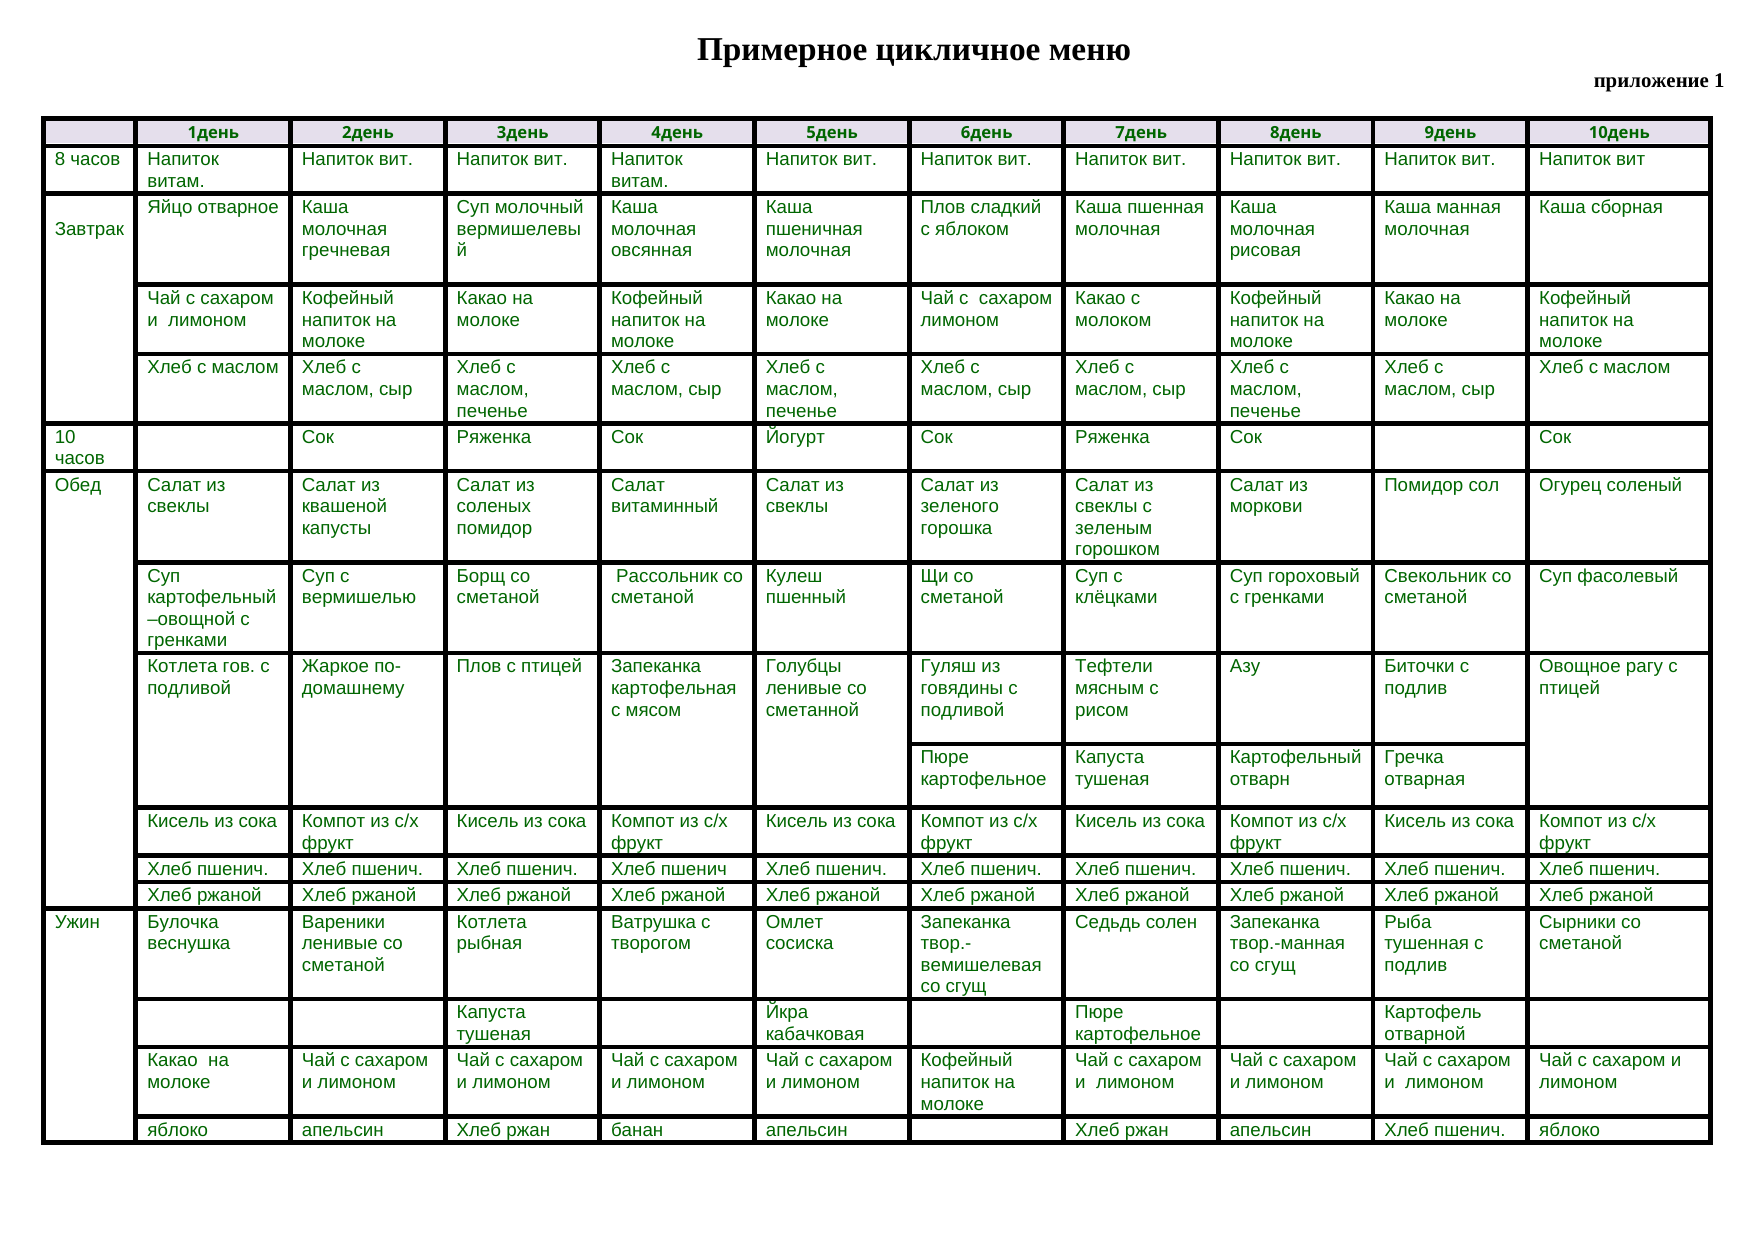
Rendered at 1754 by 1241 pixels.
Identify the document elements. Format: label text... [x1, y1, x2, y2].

table_cell Хлеб ржаной [293, 884, 443, 906]
table_cell Омлет сосиска [757, 911, 907, 997]
table_cell Сок [293, 426, 443, 469]
table_cell Хлеб ржаной [1530, 884, 1708, 906]
table_cell Сок [1530, 426, 1708, 469]
table_cell Тефтели мясным с рисом [1066, 655, 1216, 742]
table_cell [912, 1001, 1061, 1044]
table_cell Кисель из сока [1066, 810, 1216, 853]
table_cell Чай с сахаром лимоном [912, 287, 1061, 352]
table_cell Обед [46, 473, 133, 906]
table_cell Хлеб пшенич. [912, 858, 1061, 879]
table_cell Салат витаминный [602, 473, 752, 560]
table_cell Компот из с/х фрукт [602, 810, 752, 853]
table_cell Сок [1221, 426, 1371, 469]
table_cell Ватрушка с творогом [602, 911, 752, 997]
table_cell Чай с сахаром и лимоном [448, 1049, 597, 1114]
table_cell Кофейный напиток на молоке [1530, 287, 1708, 352]
table_cell Кисель из сока [138, 810, 288, 853]
table_cell Хлеб с маслом, сыр [1066, 356, 1216, 421]
table_cell Хлеб ржаной [602, 884, 752, 906]
table_cell Какао на молоке [138, 1049, 288, 1114]
table_cell Биточки с подлив [1375, 655, 1525, 742]
table_cell Завтрак [46, 196, 133, 421]
table_cell Салат из свеклы [138, 473, 288, 560]
table_header 9день [1375, 121, 1525, 143]
table_cell Хлеб ржан [1066, 1119, 1216, 1140]
table_cell Компот из с/х фрукт [293, 810, 443, 853]
table_cell Какао с молоком [1066, 287, 1216, 352]
table_cell Каша пшенная молочная [1066, 196, 1216, 282]
table_cell Хлеб с маслом [138, 356, 288, 421]
table_header 3день [448, 121, 597, 143]
table_cell 10 часов [46, 426, 133, 469]
table_cell Напиток вит [1530, 148, 1708, 191]
table_cell Каша молочная рисовая [1221, 196, 1371, 282]
table_cell апельсин [757, 1119, 907, 1140]
table_cell Борщ со сметаной [448, 565, 597, 651]
table_cell Кофейный напиток на молоке [602, 287, 752, 352]
table_cell Кисель из сока [757, 810, 907, 853]
table_cell Хлеб пшенич. [1530, 858, 1708, 879]
table_cell Суп гороховый с гренками [1221, 565, 1371, 651]
table_cell Хлеб ржаной [448, 884, 597, 906]
table_cell Кофейный напиток на молоке [293, 287, 443, 352]
table_cell Напиток вит. [448, 148, 597, 191]
table_cell Салат из соленых помидор [448, 473, 597, 560]
table_cell Суп фасолевый [1530, 565, 1708, 651]
table_cell [1221, 1001, 1371, 1044]
table_cell [1530, 1001, 1708, 1044]
table_cell Хлеб пшенич. [757, 858, 907, 879]
table_cell Салат из квашеной капусты [293, 473, 443, 560]
table_cell Хлеб пшенич. [1375, 1119, 1525, 1140]
table_cell Сырники со сметаной [1530, 911, 1708, 997]
text Примерное цикличное меню [29, 29, 1724, 68]
table_cell Хлеб с маслом, сыр [912, 356, 1061, 421]
table_header 4день [602, 121, 752, 143]
table_cell Напиток вит. [912, 148, 1061, 191]
table_cell Капуста тушеная [448, 1001, 597, 1044]
table_cell Рассольник со сметаной [602, 565, 752, 651]
table_cell [138, 426, 288, 469]
table_header [46, 121, 133, 143]
table_cell Хлеб с маслом, сыр [293, 356, 443, 421]
table_cell [293, 1001, 443, 1044]
table_cell яблоко [1530, 1119, 1708, 1140]
table_cell Седьдь солен [1066, 911, 1216, 997]
table_cell Чай с сахаром и лимоном [1375, 1049, 1525, 1114]
table_cell Напиток вит. [1221, 148, 1371, 191]
table_cell Салат из зеленого горошка [912, 473, 1061, 560]
table_cell Хлеб с маслом, печенье [448, 356, 597, 421]
table_cell Суп картофельный –овощной с гренками [138, 565, 288, 651]
table_cell Хлеб пшенич. [138, 858, 288, 879]
table_cell Запеканка твор.-вемишелевая со сгущ [912, 911, 1061, 997]
table_cell Компот из с/х фрукт [1530, 810, 1708, 853]
table_cell [602, 1001, 752, 1044]
table_cell [1375, 426, 1525, 469]
text приложение 1 [29, 68, 1724, 92]
table_cell Каша молочная овсянная [602, 196, 752, 282]
table_cell Хлеб ржан [448, 1119, 597, 1140]
table_cell Хлеб пшенич. [1375, 858, 1525, 879]
table_cell яблоко [138, 1119, 288, 1140]
table_cell Чай с сахаром и лимоном [138, 287, 288, 352]
table_cell Котлета гов. с подливой [138, 655, 288, 805]
table_cell апельсин [293, 1119, 443, 1140]
table_cell Хлеб с маслом, сыр [602, 356, 752, 421]
table_cell Хлеб пшенич. [1221, 858, 1371, 879]
table_cell Плов с птицей [448, 655, 597, 805]
table_cell Какао на молоке [448, 287, 597, 352]
table_cell Суп молочный вермишелевый [448, 196, 597, 282]
table_cell Чай с сахаром и лимоном [1221, 1049, 1371, 1114]
table_cell Кофейный напиток на молоке [1221, 287, 1371, 352]
table_cell Каша сборная [1530, 196, 1708, 282]
table_cell Запеканка твор.-манная со сгущ [1221, 911, 1371, 997]
table_cell Гречка отварная [1375, 746, 1525, 805]
table_cell Хлеб ржаной [1375, 884, 1525, 906]
table_cell Хлеб пшенич. [448, 858, 597, 879]
table_cell Чай с сахаром и лимоном [602, 1049, 752, 1114]
table_cell Хлеб пшенич [602, 858, 752, 879]
table_cell Каша молочная гречневая [293, 196, 443, 282]
table_cell Хлеб ржаной [912, 884, 1061, 906]
table_cell Хлеб ржаной [138, 884, 288, 906]
table_cell Картофельный отварн [1221, 746, 1371, 805]
table_cell Чай с сахаром и лимоном [757, 1049, 907, 1114]
table_cell апельсин [1221, 1119, 1371, 1140]
table_cell Суп с клёцками [1066, 565, 1216, 651]
table_cell Гуляш из говядины с подливой [912, 655, 1061, 742]
table_cell Ужин [46, 911, 133, 1140]
table_header 1день [138, 121, 288, 143]
table_cell Кулеш пшенный [757, 565, 907, 651]
table_cell Плов сладкий с яблоком [912, 196, 1061, 282]
table_cell Кофейный напиток на молоке [912, 1049, 1061, 1114]
table_cell Вареники ленивые со сметаной [293, 911, 443, 997]
table_header 2день [293, 121, 443, 143]
table_cell Хлеб пшенич. [1066, 858, 1216, 879]
table_cell Картофель отварной [1375, 1001, 1525, 1044]
table_cell Сок [912, 426, 1061, 469]
table_header 7день [1066, 121, 1216, 143]
table_cell Какао на молоке [1375, 287, 1525, 352]
table_header 6день [912, 121, 1061, 143]
table_cell Салат из моркови [1221, 473, 1371, 560]
table_cell Ряженка [1066, 426, 1216, 469]
table_cell [138, 1001, 288, 1044]
table_cell Напиток вит. [757, 148, 907, 191]
table_cell Суп с вермишелью [293, 565, 443, 651]
table_cell Чай с сахаром и лимоном [1530, 1049, 1708, 1114]
table_cell Хлеб с маслом, печенье [757, 356, 907, 421]
table_cell Кисель из сока [1375, 810, 1525, 853]
table_cell Хлеб пшенич. [293, 858, 443, 879]
table_cell Хлеб ржаной [757, 884, 907, 906]
table_cell Капуста тушеная [1066, 746, 1216, 805]
table_cell Щи со сметаной [912, 565, 1061, 651]
table_cell Овощное рагу с птицей [1530, 655, 1708, 805]
table_cell Салат из свеклы с зеленым горошком [1066, 473, 1216, 560]
table_cell Йкра кабачковая [757, 1001, 907, 1044]
table_cell Компот из с/х фрукт [912, 810, 1061, 853]
table_cell Напиток вит. [1375, 148, 1525, 191]
table_cell Булочка веснушка [138, 911, 288, 997]
table_cell Напиток витам. [602, 148, 752, 191]
table_cell Напиток вит. [1066, 148, 1216, 191]
table_header 8день [1221, 121, 1371, 143]
table_cell Азу [1221, 655, 1371, 742]
table_cell Компот из с/х фрукт [1221, 810, 1371, 853]
table_cell Пюре картофельное [1066, 1001, 1216, 1044]
table_cell Какао на молоке [757, 287, 907, 352]
table_cell Хлеб с маслом, сыр [1375, 356, 1525, 421]
table_cell банан [602, 1119, 752, 1140]
table_cell Помидор сол [1375, 473, 1525, 560]
table_cell [912, 1119, 1061, 1140]
table_cell Голубцы ленивые со сметанной [757, 655, 907, 805]
table_cell Рыба тушенная с подлив [1375, 911, 1525, 997]
table_cell Ряженка [448, 426, 597, 469]
table_cell Запеканка картофельная с мясом [602, 655, 752, 805]
table_cell Кисель из сока [448, 810, 597, 853]
table_cell Йогурт [757, 426, 907, 469]
table_cell Хлеб ржаной [1066, 884, 1216, 906]
table_cell Чай с сахаром и лимоном [1066, 1049, 1216, 1114]
table_cell Салат из свеклы [757, 473, 907, 560]
table_cell Хлеб ржаной [1221, 884, 1371, 906]
table_cell Напиток вит. [293, 148, 443, 191]
table_cell Жаркое по-домашнему [293, 655, 443, 805]
table_cell Котлета рыбная [448, 911, 597, 997]
table_header 5день [757, 121, 907, 143]
table_cell 8 часов [46, 148, 133, 191]
table_cell Яйцо отварное [138, 196, 288, 282]
table_cell Каша пшеничная молочная [757, 196, 907, 282]
table_cell Сок [602, 426, 752, 469]
table_cell Хлеб с маслом, печенье [1221, 356, 1371, 421]
table_header 10день [1530, 121, 1708, 143]
table_cell Свекольник со сметаной [1375, 565, 1525, 651]
table_cell Пюре картофельное [912, 746, 1061, 805]
table_cell Огурец соленый [1530, 473, 1708, 560]
table_cell Каша манная молочная [1375, 196, 1525, 282]
table_cell Чай с сахаром и лимоном [293, 1049, 443, 1114]
table_cell Хлеб с маслом [1530, 356, 1708, 421]
table_cell Напиток витам. [138, 148, 288, 191]
